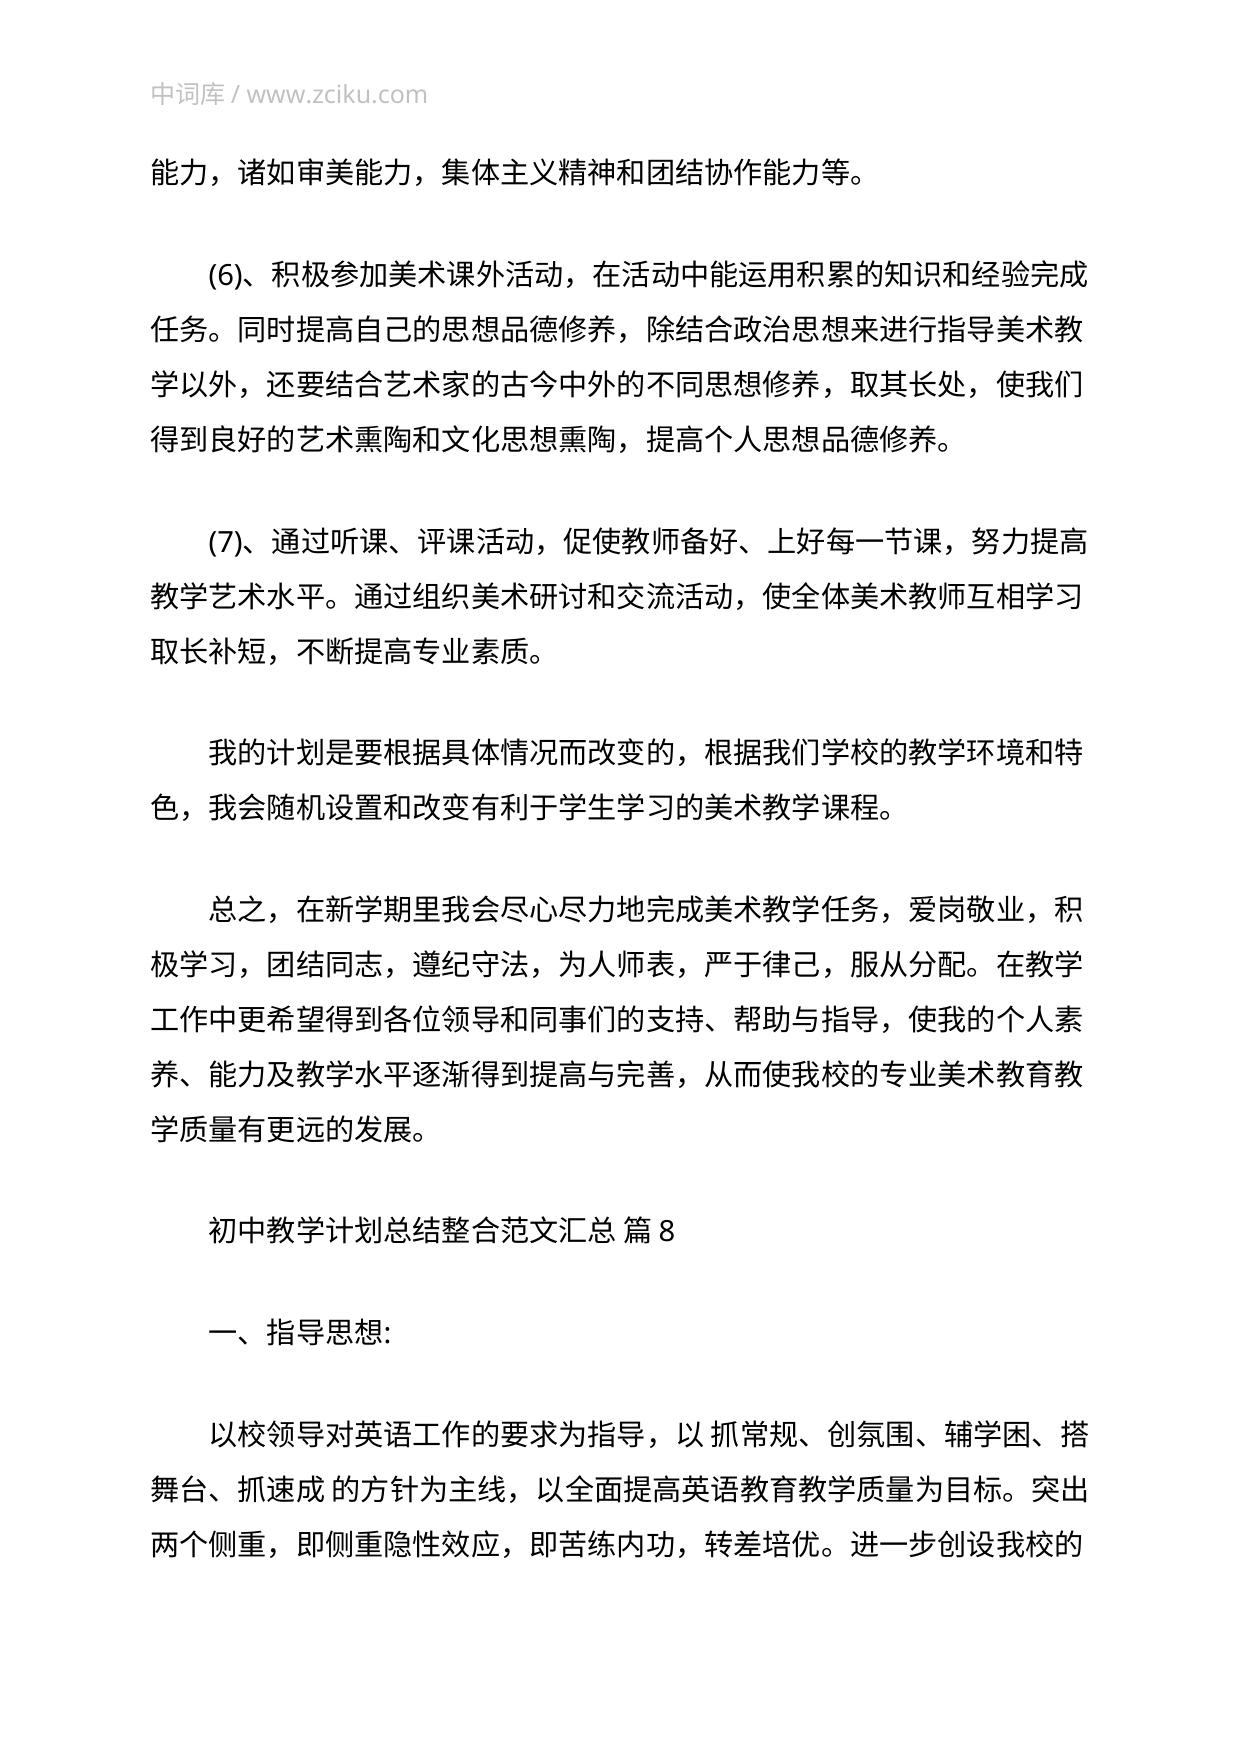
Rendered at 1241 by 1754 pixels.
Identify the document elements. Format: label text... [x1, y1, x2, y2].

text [150, 150, 1090, 192]
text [150, 1412, 1090, 1564]
text 一、指导思想: [150, 1310, 1090, 1352]
text 我的计划是要根据具体情况而改变的，根据我们学校的教学环境和特色，我会随机设置和改变有利于学生学习的美术教学课程。 [150, 730, 1090, 827]
text (7)、通过听课、评课活动，促使教师备好、上好每一节课，努力提高教学艺术水平。通过组织美术研讨和交流活动，使全体美术教师互相学习取长补短，不断提高专业素质。 [150, 518, 1090, 671]
text (6)、积极参加美术课外活动，在活动中能运用积累的知识和经验完成任务。同时提高自己的思想品德修养，除结合政治思想来进行指导美术教学以外，还要结合艺术家的古今中外的不同思想修养，取其长处，使我们得到良好的艺术熏陶和文化思想熏陶，提高个人思想品德修养。 [150, 252, 1090, 459]
text 总之，在新学期里我会尽心尽力地完成美术教学任务，爱岗敬业，积极学习，团结同志，遵纪守法，为人师表，严于律己，服从分配。在教学工作中更希望得到各位领导和同事们的支持、帮助与指导，使我的个人素养、能力及教学水平逐渐得到提高与完善，从而使我校的专业美术教育教学质量有更远的发展。 [150, 887, 1090, 1148]
text 初中教学计划总结整合范文汇总 篇8 [150, 1208, 1090, 1250]
